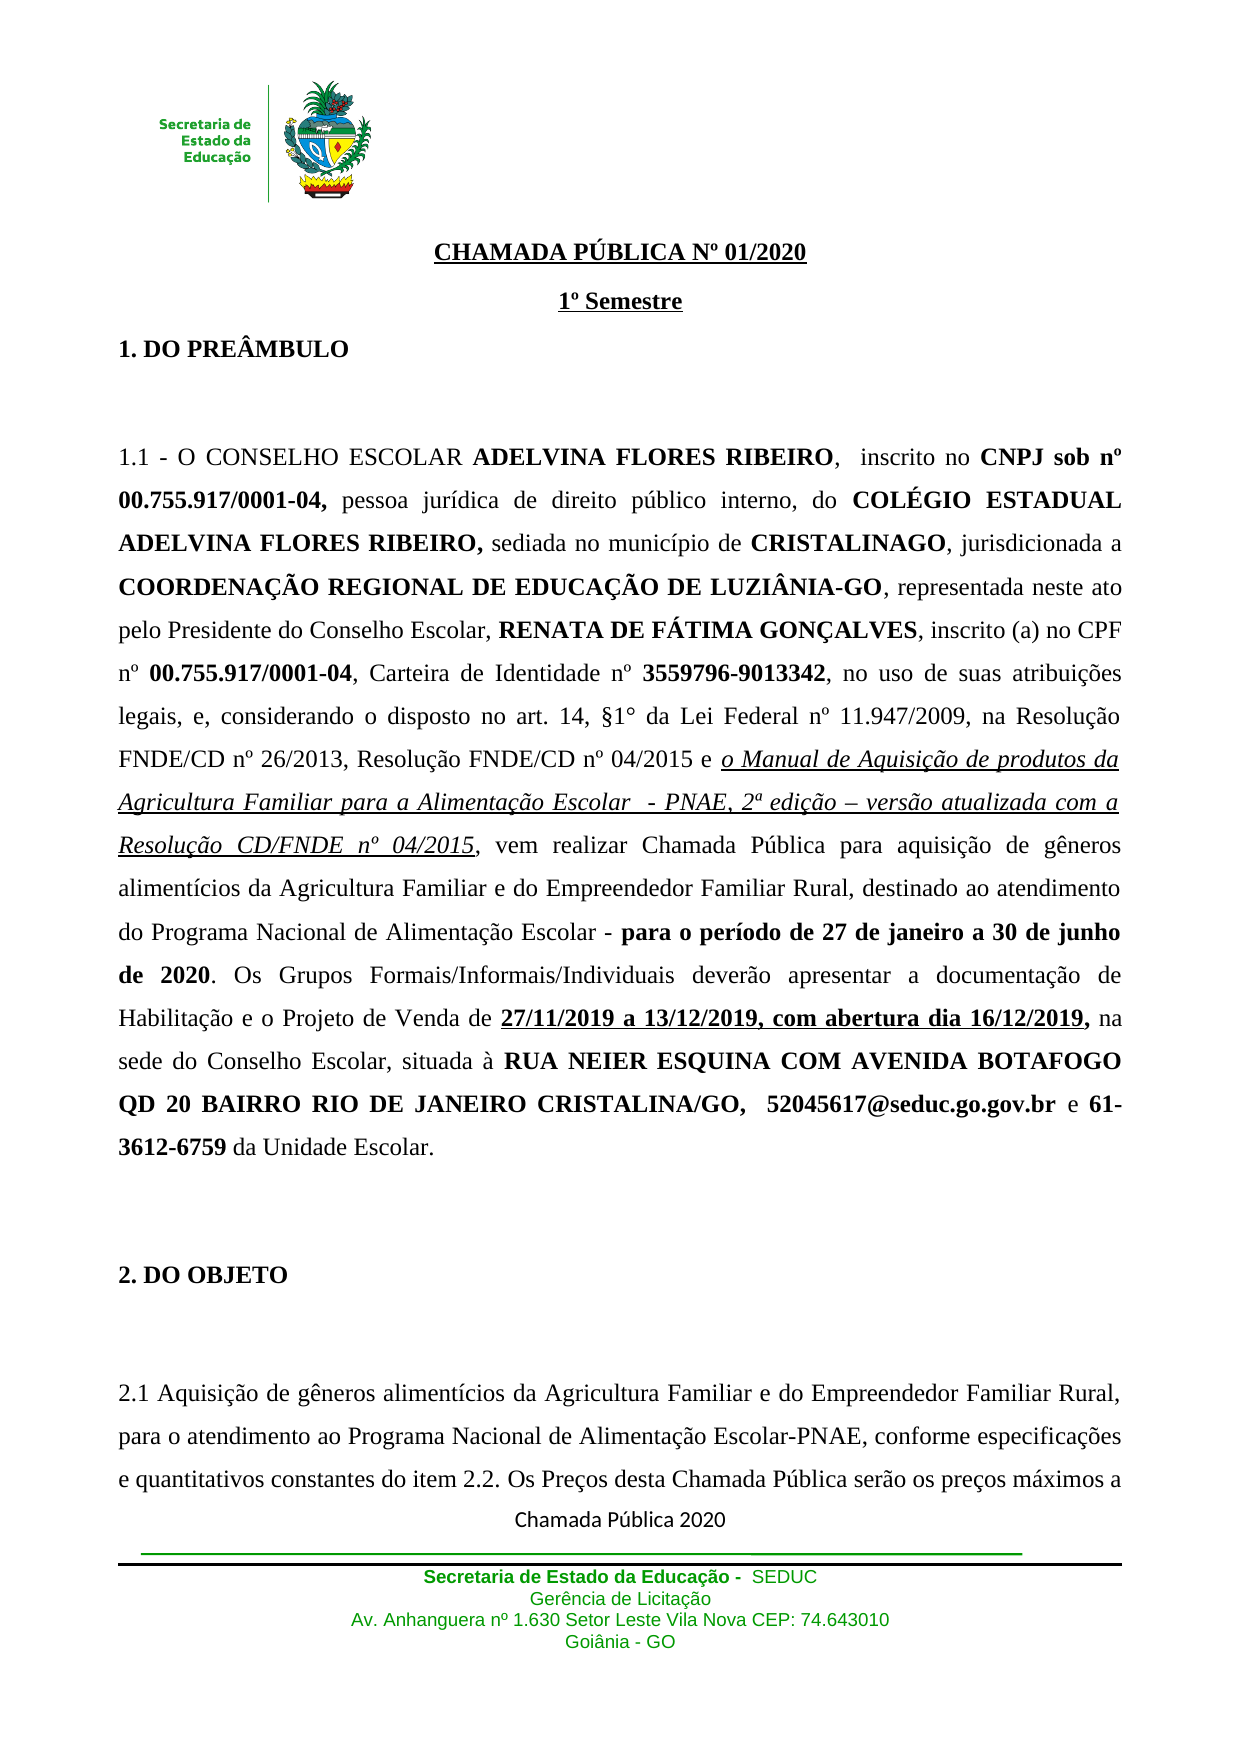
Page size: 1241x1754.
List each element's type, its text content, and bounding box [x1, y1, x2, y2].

picture [118, 73, 412, 210]
text 1.1 - O CONSELHO ESCOLAR ADELVINA FLORES RIBEIRO, inscrito no CNPJ sob nº 00.755.917/0001-04, pessoa jurídica de direito público interno, do COLÉGIO ESTADUAL ADELVINA FLORES RIBEIRO, sediada no município de CRISTALINAGO, jurisdicionada a COORDENAÇÃO REGIONAL DE EDUCAÇÃO DE LUZIÂNIA-GO, representada neste ato pelo Presidente do Conselho Escolar, RENATA DE FÁTIMA GONÇALVES, inscrito (a) no CPF nº 00.755.917/0001-04, Carteira de Identidade nº 3559796-9013342, no uso de suas atribuições legais, e, considerando o disposto no art. 14, §1° da Lei Federal nº 11.947/2009, na Resolução FNDE/CD nº 26/2013, Resolução FNDE/CD nº 04/2015 e o Manual de Aquisição de produtos da Agricultura Familiar para a Alimentação Escolar - PNAE, 2ª edição – versão atualizada com a Resolução CD/FNDE nº 04/2015, vem realizar Chamada Pública para aquisição de gêneros alimentícios da Agricultura Familiar e do Empreendedor Familiar Rural, destinado ao atendimento do Programa Nacional de Alimentação Escolar - para o período de 27 de janeiro a 30 de junho de 2020. Os Grupos Formais/Informais/Individuais deverão apresentar a documentação de Habilitação e o Projeto de Venda de 27/11/2019 a 13/12/2019, com abertura dia 16/12/2019, na sede do Conselho Escolar, situada à RUA NEIER ESQUINA COM AVENIDA BOTAFOGO QD 20 BAIRRO RIO DE JANEIRO CRISTALINA/GO, 52045617@seduc.go.gov.br e 61-3612-6759 da Unidade Escolar. [118, 442, 1122, 1161]
text 2. DO OBJETO [118, 1260, 1122, 1289]
text 1. DO PREÂMBULO [118, 334, 1122, 363]
text 1º Semestre [118, 286, 1122, 314]
text CHAMADA PÚBLICA Nº 01/2020 [118, 237, 1122, 266]
